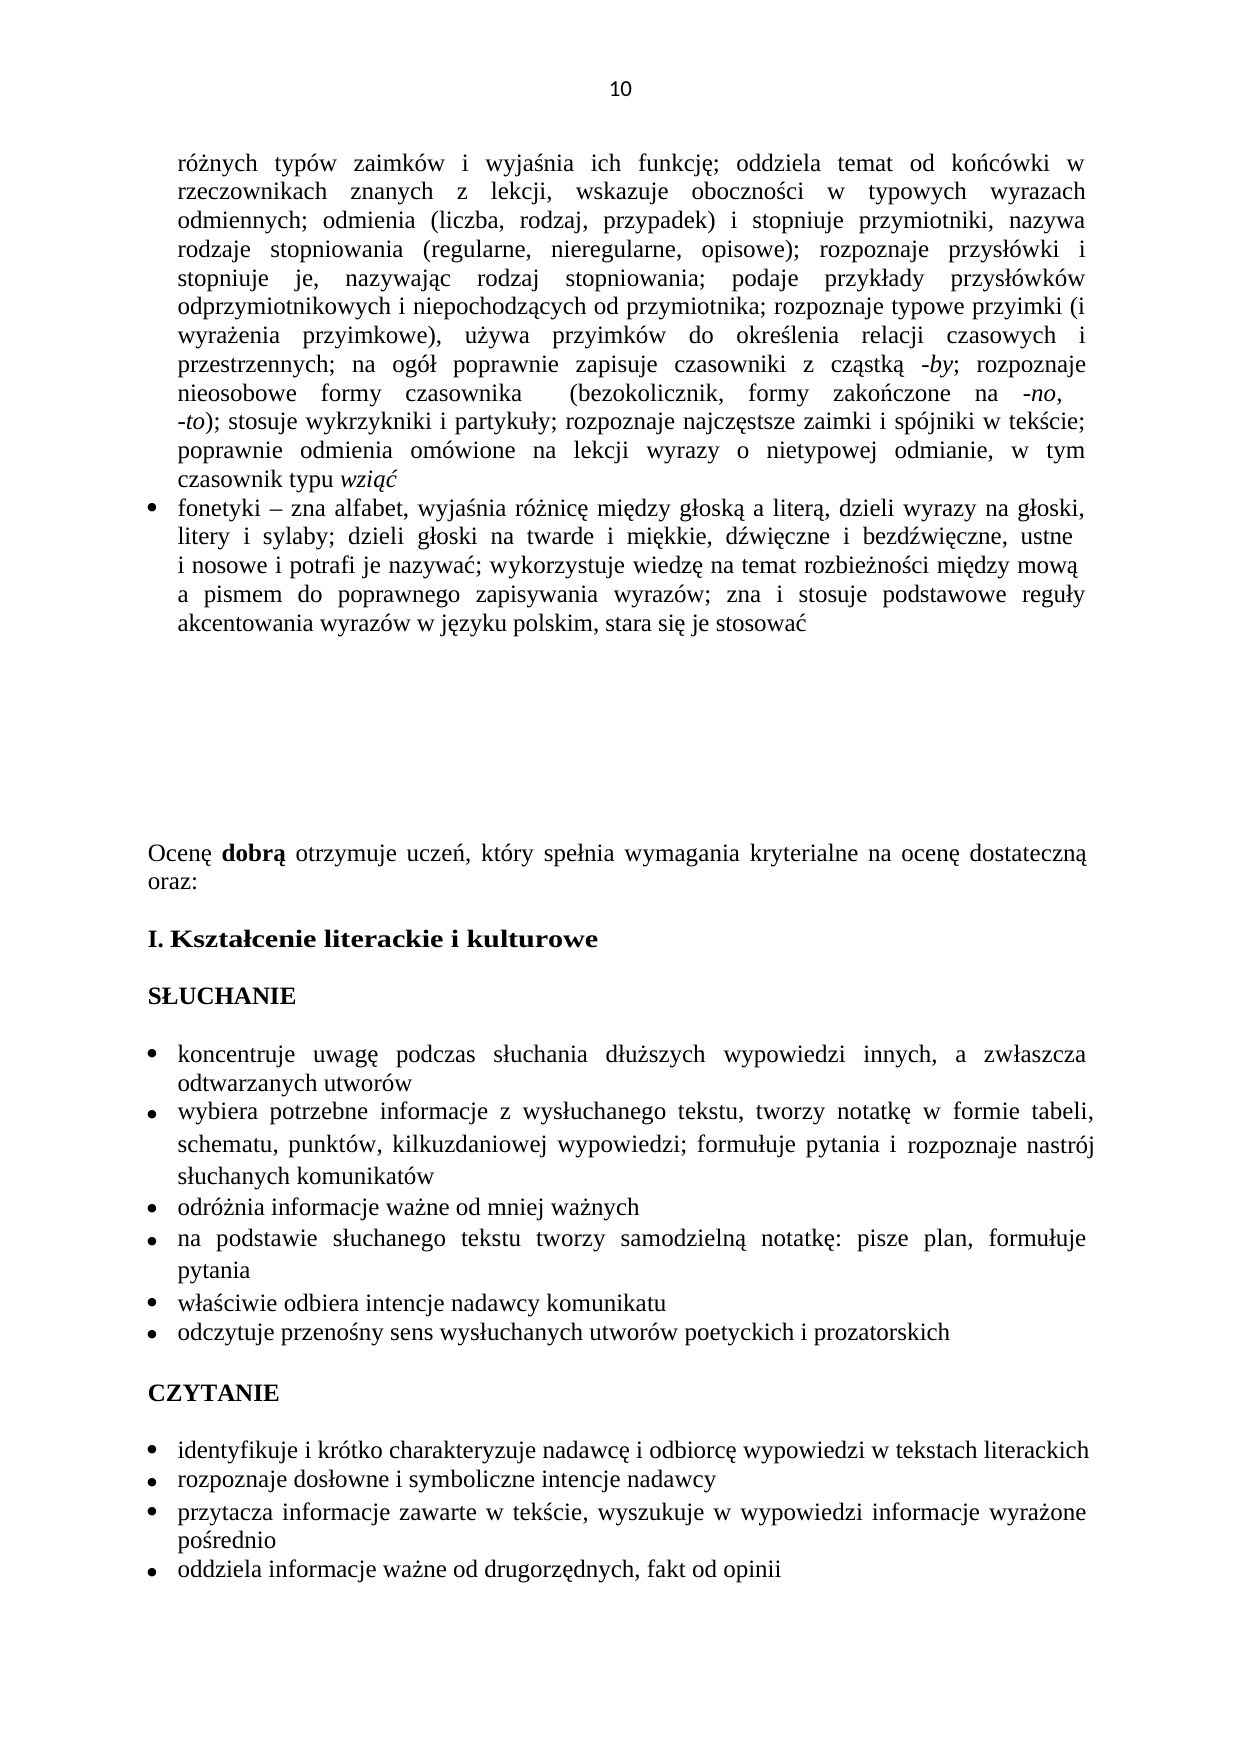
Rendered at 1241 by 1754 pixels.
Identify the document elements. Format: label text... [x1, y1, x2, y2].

list rozpoznaje dosłowne i symboliczne intencje nadawcy [148, 1464, 1095, 1497]
list wybiera potrzebne informacje z wysłuchanego tekstu, tworzy notatkę w formie tabeli, schematu, punktów, kilkuzdaniowej wypowiedzi; formułuje pytania i rozpoznaje nastrój słuchanych komunikatów [148, 1096, 1095, 1192]
list identyfikuje i krótko charakteryzuje nadawcę i odbiorcę wypowiedzi w tekstach literackich [148, 1435, 1095, 1464]
text SŁUCHANIE [148, 981, 1095, 1010]
list przytacza informacje zawarte w tekście, wyszukuje w wypowiedzi informacje wyrażone pośrednio [148, 1497, 1086, 1554]
list odróżnia informacje ważne od mniej ważnych [148, 1192, 1086, 1223]
list odczytuje przenośny sens wysłuchanych utworów poetyckich i prozatorskich [148, 1317, 1095, 1349]
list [148, 148, 1086, 493]
list na podstawie słuchanego tekstu tworzy samodzielną notatkę: pisze plan, formułuje pytania [148, 1223, 1086, 1288]
list koncentruje uwagę podczas słuchania dłuższych wypowiedzi innych, a zwłaszcza odtwarzanych utworów [148, 1039, 1086, 1096]
text CZYTANIE [148, 1378, 1095, 1407]
list fonetyki – zna alfabet, wyjaśnia różnicę między głoską a literą, dzieli wyrazy na głoski, litery i sylaby; dzieli głoski na twarde i miękkie, dźwięczne i bezdźwięczne, ustne i nosowe i potrafi je nazywać; wykorzystuje wiedzę na temat rozbieżności między mową a pismem do poprawnego zapisywania wyrazów; zna i stosuje podstawowe reguły akcentowania wyrazów w języku polskim, stara się je stosować [148, 493, 1086, 636]
text I. Kształcenie literackie i kulturowe [148, 924, 1095, 953]
list właściwie odbiera intencje nadawcy komunikatu [148, 1288, 1095, 1317]
text Ocenę dobrą otrzymuje uczeń, który spełnia wymagania kryterialne na ocenę dostateczną oraz: [148, 838, 1086, 895]
list oddziela informacje ważne od drugorzędnych, fakt od opinii [148, 1554, 1095, 1586]
